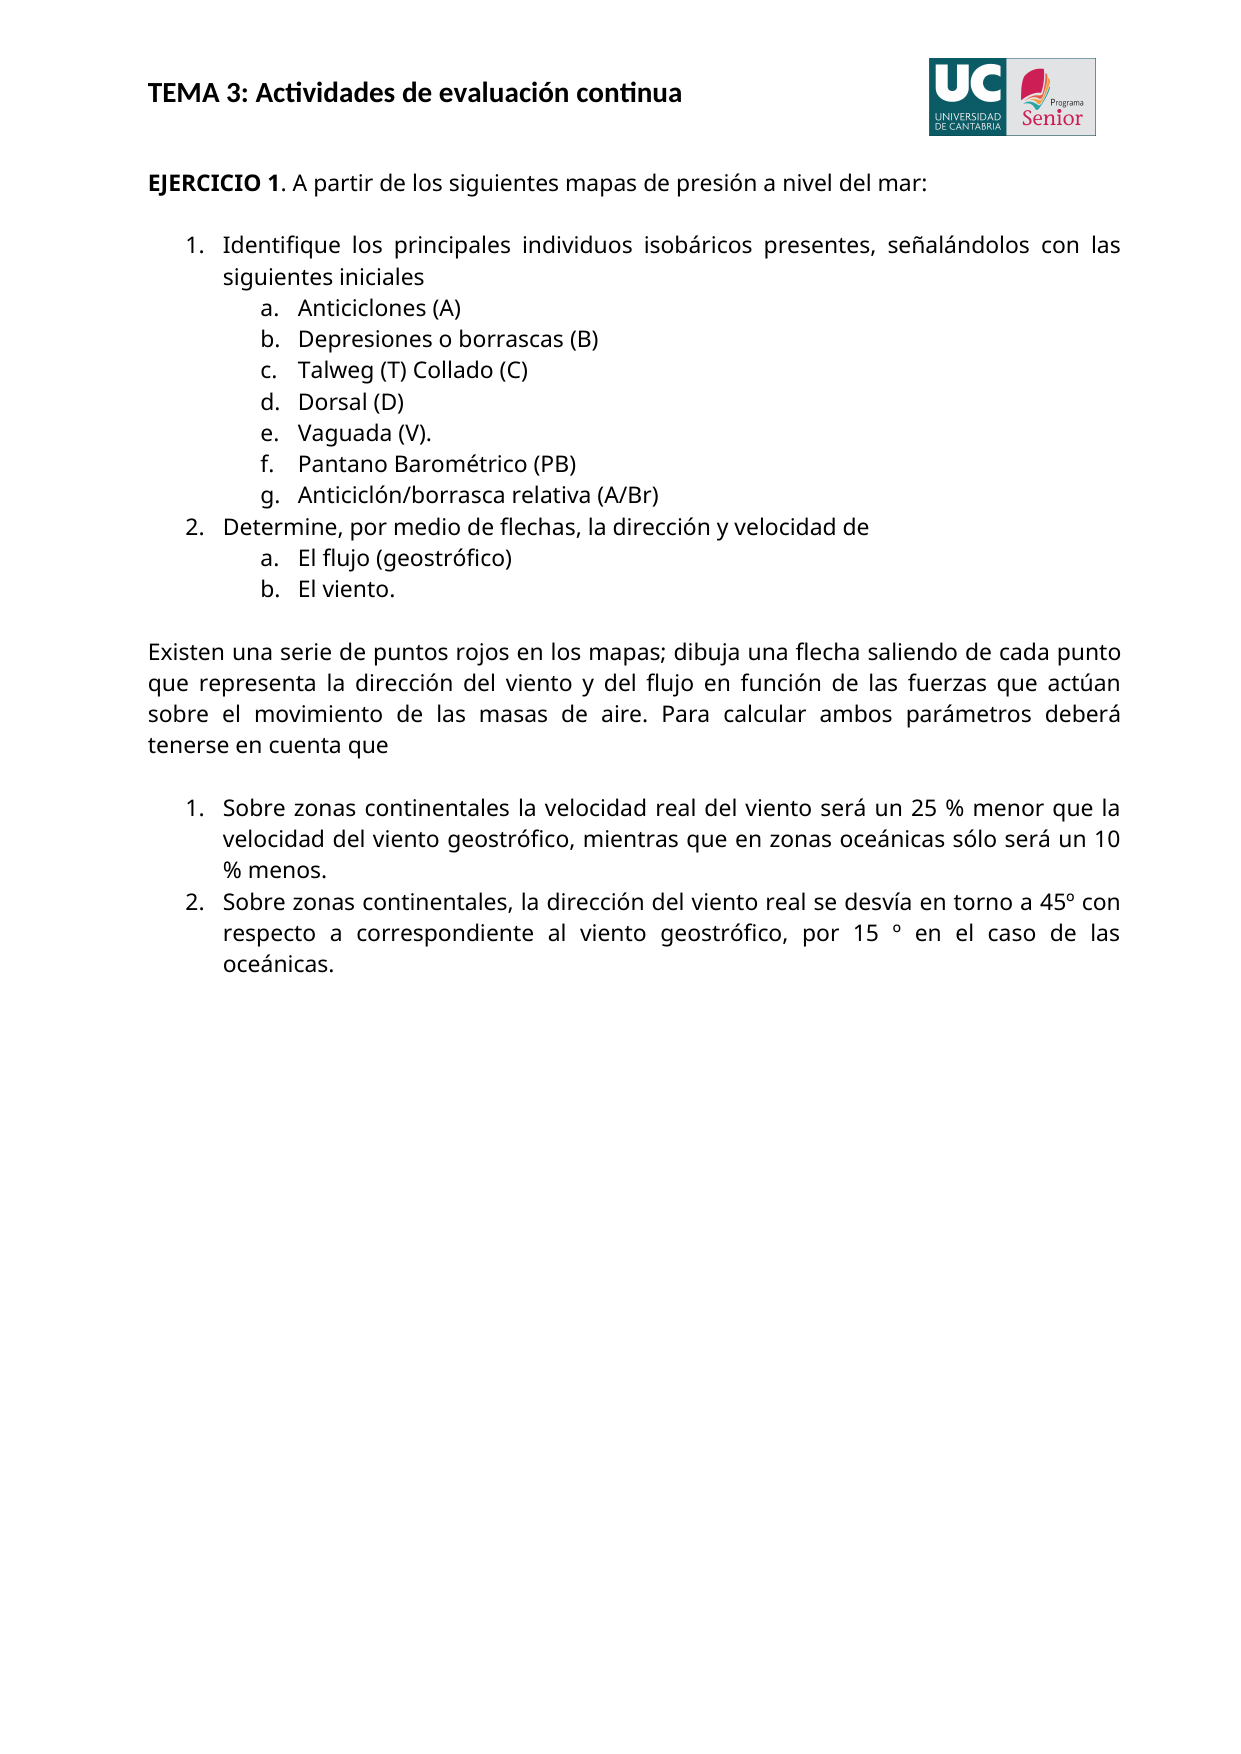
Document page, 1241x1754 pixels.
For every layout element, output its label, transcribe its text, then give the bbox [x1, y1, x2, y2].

list Vaguada (V). [260, 417, 1122, 448]
list Depresiones o borrascas (B) [260, 323, 1122, 354]
list Sobre zonas continentales, la dirección del viento real se desvía en torno a 45º con respecto a correspondiente al viento geostrófico, por 15 º en el caso de las oceánicas. [185, 886, 1122, 979]
list El viento. [260, 573, 1122, 604]
list Identifique los principales individuos isobáricos presentes, señalándolos con las siguientes iniciales [185, 229, 1122, 292]
list Pantano Barométrico (PB) [260, 448, 1122, 479]
text Existen una serie de puntos rojos en los mapas; dibuja una flecha saliendo de cada punto que representa la dirección del viento y del flujo en función de las fuerzas que actúan sobre el movimiento de las masas de aire. Para calcular ambos parámetros deberá tenerse en cuenta que [148, 636, 1122, 761]
list El flujo (geostrófico) [260, 542, 1122, 573]
list Dorsal (D) [260, 386, 1122, 417]
list Anticiclones (A) [260, 292, 1122, 323]
list Determine, por medio de flechas, la dirección y velocidad de [185, 511, 1122, 542]
text EJERCICIO 1. A partir de los siguientes mapas de presión a nivel del mar: [148, 167, 1122, 198]
picture [929, 58, 1096, 136]
list Sobre zonas continentales la velocidad real del viento será un 25 % menor que la velocidad del viento geostrófico, mientras que en zonas oceánicas sólo será un 10 % menos. [185, 792, 1122, 886]
list Talweg (T) Collado (C) [260, 354, 1122, 386]
list Anticiclón/borrasca relativa (A/Br) [260, 479, 1122, 511]
